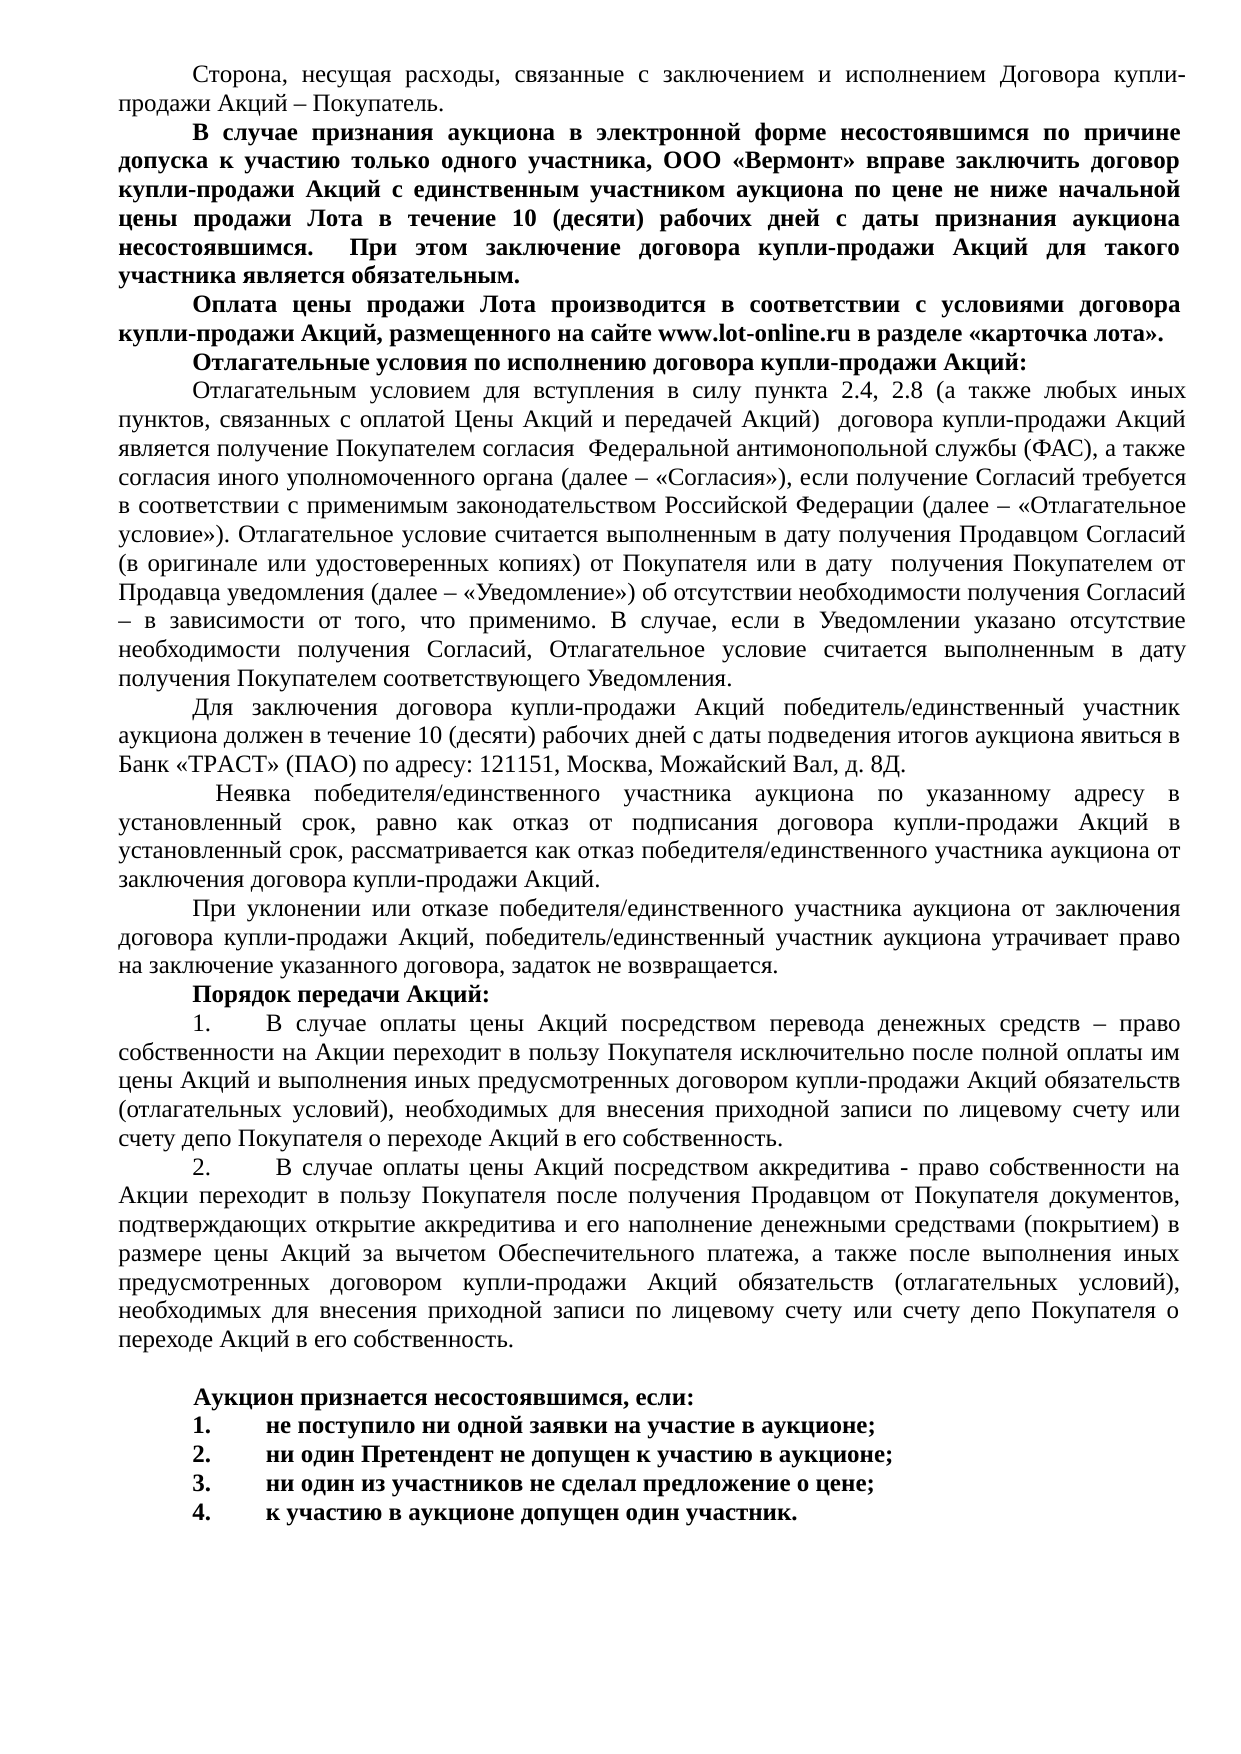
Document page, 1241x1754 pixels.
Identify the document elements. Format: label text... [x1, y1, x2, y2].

text 1. не поступило ни одной заявки на участие в аукционе; [118, 1410, 1181, 1439]
text Отлагательным условием для вступления в силу пункта 2.4, 2.8 (а также любых иных пунктов, связанных с оплатой Цены Акций и передачей Акций) договора купли-продажи Акций является получение Покупателем согласия Федеральной антимонопольной службы (ФАС), а также согласия иного уполномоченного органа (далее – «Согласия»), если получение Согласий требуется в соответствии с применимым законодательством Российской Федерации (далее – «Отлагательное условие»). Отлагательное условие считается выполненным в дату получения Продавцом Согласий (в оригинале или удостоверенных копиях) от Покупателя или в дату получения Покупателем от Продавца уведомления (далее – «Уведомление») об отсутствии необходимости получения Согласий – в зависимости от того, что применимо. В случае, если в Уведомлении указано отсутствие необходимости получения Согласий, Отлагательное условие считается выполненным в дату получения Покупателем соответствующего Уведомления. [118, 375, 1187, 692]
text Оплата цены продажи Лота производится в соответствии с условиями договора купли-продажи Акций, размещенного на сайте www.lot-online.ru в разделе «карточка лота». [118, 289, 1181, 347]
text Порядок передачи Акций: [118, 979, 1181, 1008]
text Неявка победителя/единственного участника аукциона по указанному адресу в установленный срок, равно как отказ от подписания договора купли-продажи Акций в установленный срок, рассматривается как отказ победителя/единственного участника аукциона от заключения договора купли-продажи Акций. [118, 778, 1181, 893]
text 4. к участию в аукционе допущен один участник. [118, 1497, 1181, 1525]
text 2. В случае оплаты цены Акций посредством аккредитива - право собственности на Акции переходит в пользу Покупателя после получения Продавцом от Покупателя документов, подтверждающих открытие аккредитива и его наполнение денежными средствами (покрытием) в размере цены Акций за вычетом Обеспечительного платежа, а также после выполнения иных предусмотренных договором купли-продажи Акций обязательств (отлагательных условий), необходимых для внесения приходной записи по лицевому счету или счету депо Покупателя о переходе Акций в его собственность. [118, 1152, 1181, 1353]
text 3. ни один из участников не сделал предложение о цене; [118, 1468, 1181, 1497]
text Для заключения договора купли-продажи Акций победитель/единственный участник аукциона должен в течение 10 (десяти) рабочих дней с даты подведения итогов аукциона явиться в Банк «ТРАСТ» (ПАО) по адресу: 121151, Москва, Можайский Вал, д. 8Д. [118, 692, 1181, 778]
text Отлагательные условия по исполнению договора купли-продажи Акций: [118, 347, 1181, 375]
text В случае признания аукциона в электронной форме несостоявшимся по причине допуска к участию только одного участника, ООО «Вермонт» вправе заключить договор купли-продажи Акций с единственным участником аукциона по цене не ниже начальной цены продажи Лота в течение 10 (десяти) рабочих дней с даты признания аукциона несостоявшимся. При этом заключение договора купли-продажи Акций для такого участника является обязательным. [118, 117, 1181, 289]
text Сторона, несущая расходы, связанные с заключением и исполнением Договора купли-продажи Акций – Покупатель. [118, 59, 1187, 117]
text 2. ни один Претендент не допущен к участию в аукционе; [118, 1439, 1181, 1468]
text Аукцион признается несостоявшимся, если: [118, 1382, 1181, 1410]
text При уклонении или отказе победителя/единственного участника аукциона от заключения договора купли-продажи Акций, победитель/единственный участник аукциона утрачивает право на заключение указанного договора, задаток не возвращается. [118, 893, 1181, 979]
text 1. В случае оплаты цены Акций посредством перевода денежных средств – право собственности на Акции переходит в пользу Покупателя исключительно после полной оплаты им цены Акций и выполнения иных предусмотренных договором купли-продажи Акций обязательств (отлагательных условий), необходимых для внесения приходной записи по лицевому счету или счету депо Покупателя о переходе Акций в его собственность. [118, 1008, 1181, 1152]
